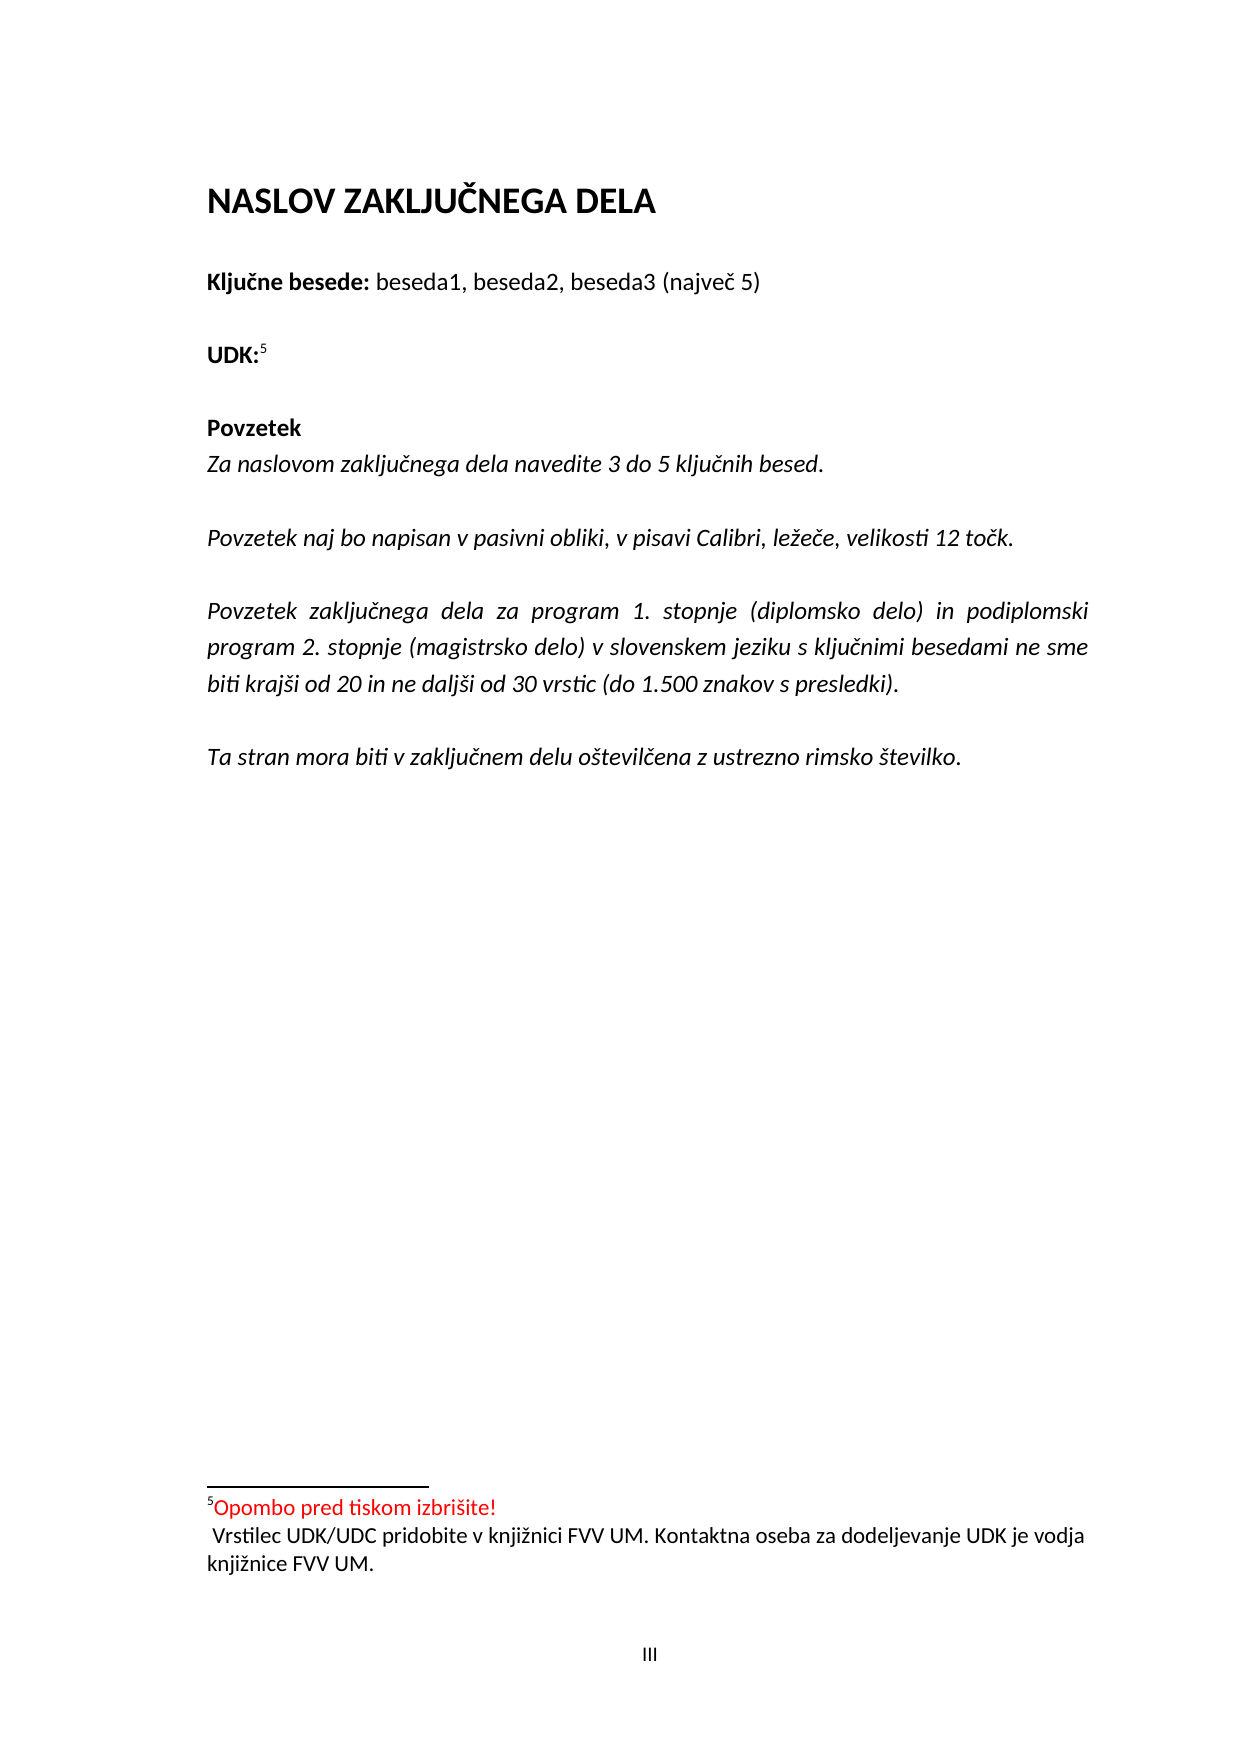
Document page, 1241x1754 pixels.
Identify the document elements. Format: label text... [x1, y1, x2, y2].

text UDK: [207, 339, 1092, 369]
text NASLOV ZAKLJUČNEGA DELA [207, 177, 1092, 223]
text Povzetek zaključnega dela za program 1. stopnje (diplomsko delo) in podiplomski program 2. stopnje (magistrsko delo) v slovenskem jeziku s ključnimi besedami ne sme biti krajši od 20 in ne daljši od 30 vrstic (do 1.500 znakov s presledki). [207, 595, 1092, 698]
text Za naslovom zaključnega dela navedite 3 do 5 ključnih besed. [207, 448, 1092, 479]
text Povzetek [207, 412, 1092, 442]
text Ključne besede: beseda1, beseda2, beseda3 (največ 5) [207, 266, 1092, 296]
text Ta stran mora biti v zaključnem delu oštevilčena z ustrezno rimsko številko. [207, 741, 1092, 772]
text Povzetek naj bo napisan v pasivni obliki, v pisavi Calibri, ležeče, velikosti 12 točk. [207, 522, 1092, 552]
